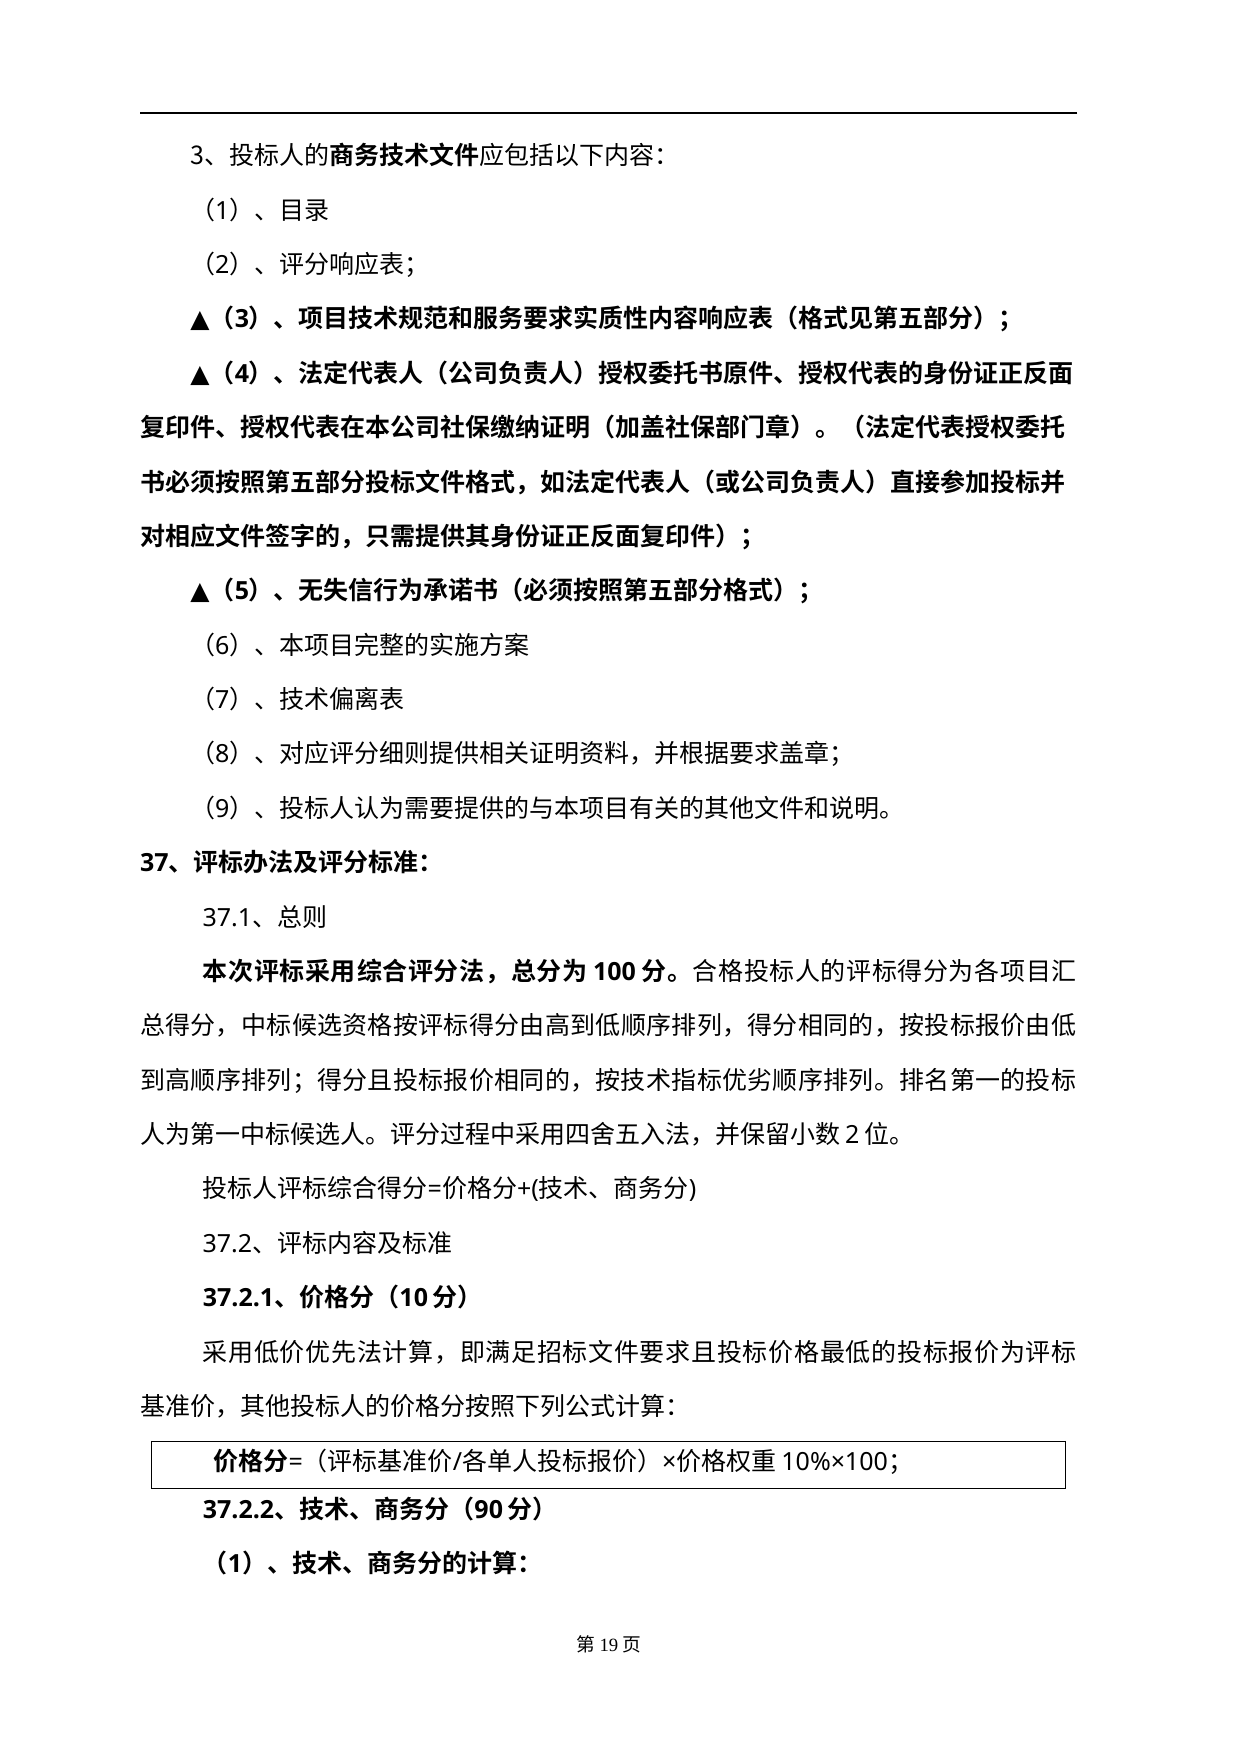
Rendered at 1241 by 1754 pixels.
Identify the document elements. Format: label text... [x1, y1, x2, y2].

text ▲（3）、项目技术规范和服务要求实质性内容响应表（格式见第五部分）； [140, 299, 1077, 335]
text （2）、评分响应表； [140, 244, 1077, 281]
text （1）、目录 [140, 190, 1077, 226]
text 37.1、总则 [140, 897, 1077, 933]
text （1）、技术、商务分的计算： [140, 1543, 1077, 1580]
text 本次评标采用综合评分法，总分为100分。合格投标人的评标得分为各项目汇总得分，中标候选资格按评标得分由高到低顺序排列，得分相同的，按投标报价由低到高顺序排列；得分且投标报价相同的，按技术指标优劣顺序排列。排名第一的投标人为第一中标候选人。评分过程中采用四舍五入法，并保留小数2位。 [140, 951, 1077, 1151]
text 采用低价优先法计算，即满足招标文件要求且投标价格最低的投标报价为评标基准价，其他投标人的价格分按照下列公式计算： [140, 1332, 1077, 1423]
text 投标人评标综合得分=价格分+(技术、商务分) [140, 1169, 1077, 1205]
text ▲（5）、无失信行为承诺书（必须按照第五部分格式）； [140, 571, 1077, 607]
text ▲（4）、法定代表人（公司负责人）授权委托书原件、授权代表的身份证正反面复印件、授权代表在本公司社保缴纳证明（加盖社保部门章）。（法定代表授权委托书必须按照第五部分投标文件格式，如法定代表人（或公司负责人）直接参加投标并对相应文件签字的，只需提供其身份证正反面复印件）； [140, 353, 1077, 553]
text （6）、本项目完整的实施方案 [140, 625, 1077, 661]
table_header 价格分=（评标基准价/各单人投标报价）×价格权重10%×100； [152, 1442, 1065, 1488]
text （8）、对应评分细则提供相关证明资料，并根据要求盖章； [140, 734, 1077, 770]
text 37.2.2、技术、商务分（90分） [140, 1489, 1077, 1525]
text （7）、技术偏离表 [140, 679, 1077, 716]
text 37.2.1、价格分（10分） [140, 1278, 1077, 1314]
text 37.2、评标内容及标准 [140, 1223, 1077, 1259]
text 3、投标人的商务技术文件应包括以下内容： [140, 136, 1077, 172]
text （9）、投标人认为需要提供的与本项目有关的其他文件和说明。 [140, 788, 1077, 824]
text 37、评标办法及评分标准： [140, 843, 1077, 879]
